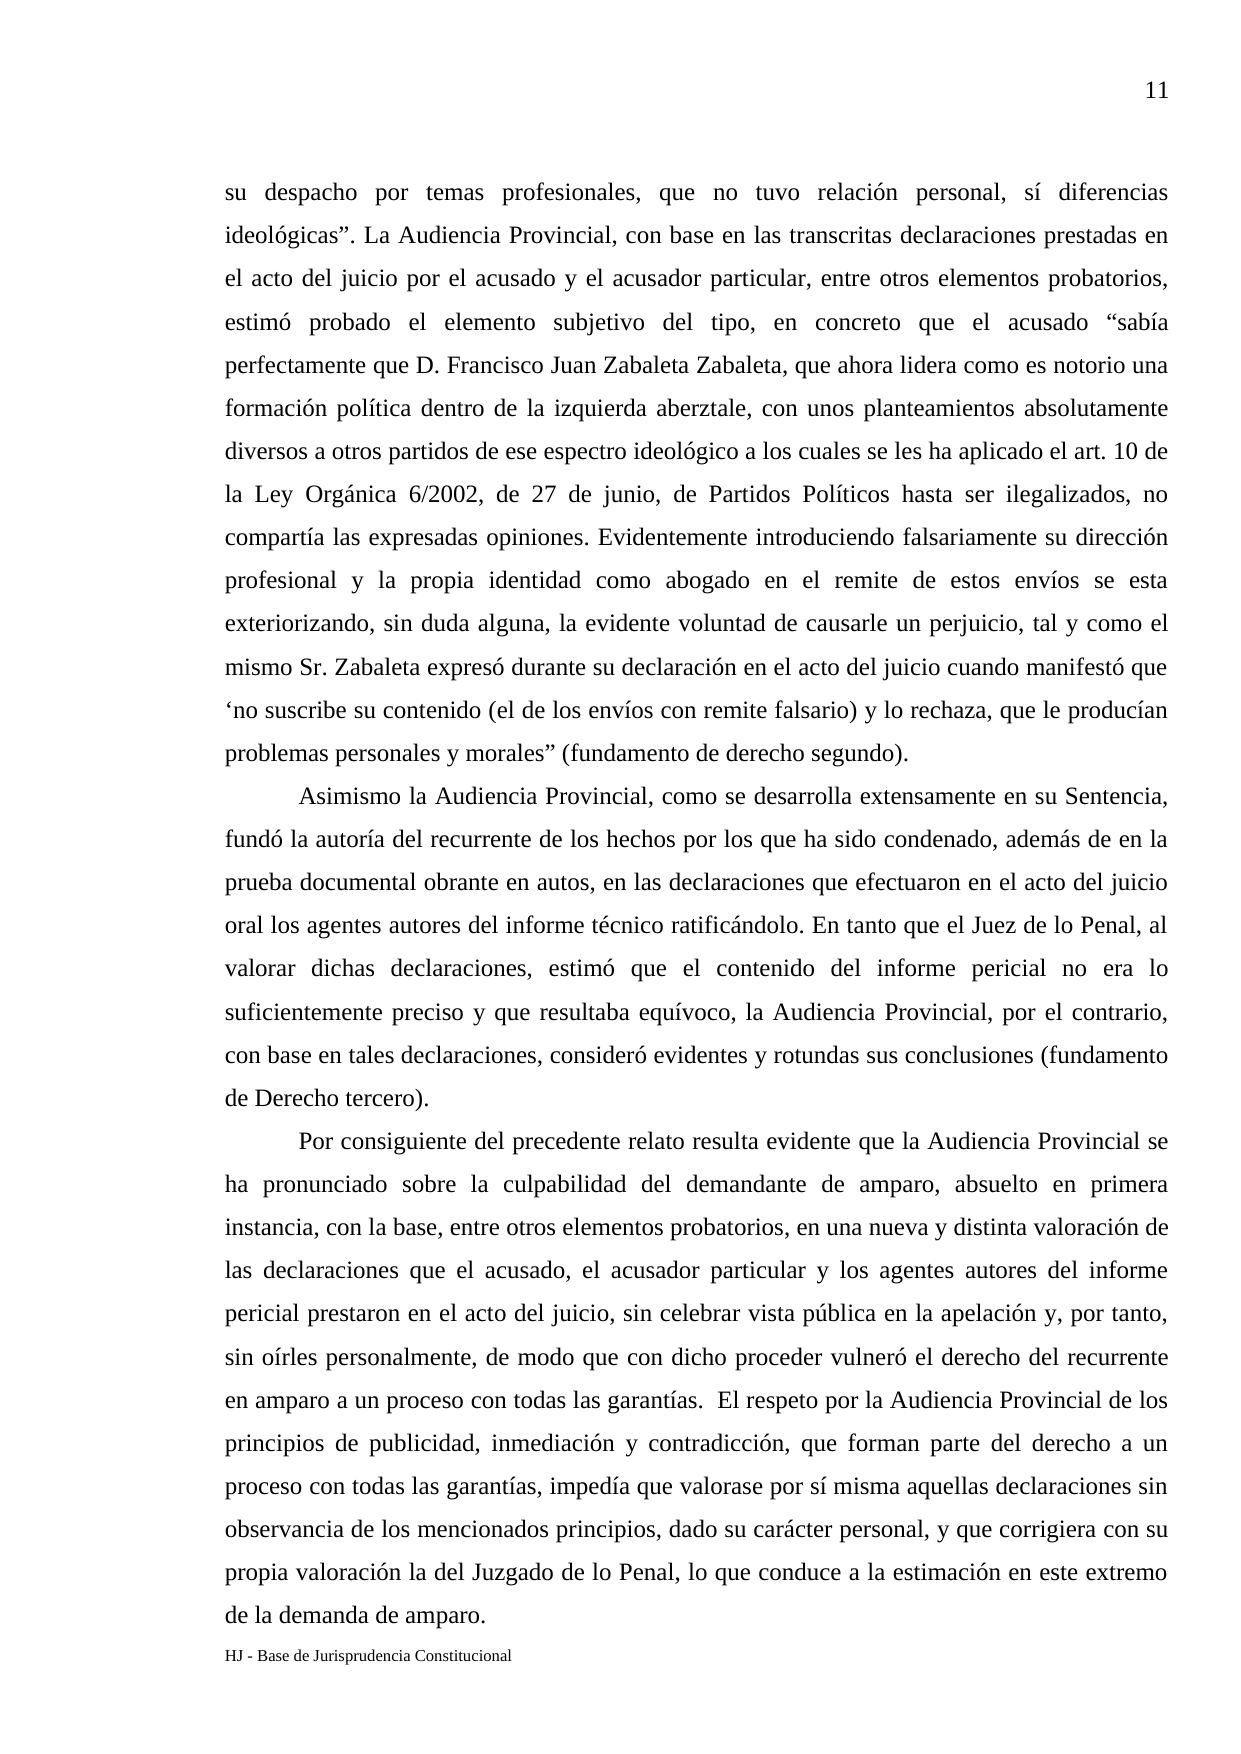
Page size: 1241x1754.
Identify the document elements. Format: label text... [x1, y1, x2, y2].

text Asimismo la Audiencia Provincial, como se desarrolla extensamente en su Sentencia, fundó la autoría del recurrente de los hechos por los que ha sido condenado, además de en la prueba documental obrante en autos, en las declaraciones que efectuaron en el acto del juicio oral los agentes autores del informe técnico ratificándolo. En tanto que el Juez de lo Penal, al valorar dichas declaraciones, estimó que el contenido del informe pericial no era lo suficientemente preciso y que resultaba equívoco, la Audiencia Provincial, por el contrario, con base en tales declaraciones, consideró evidentes y rotundas sus conclusiones (fundamento de Derecho tercero). [224, 781, 1169, 1112]
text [224, 177, 1169, 767]
text Por consiguiente del precedente relato resulta evidente que la Audiencia Provincial se ha pronunciado sobre la culpabilidad del demandante de amparo, absuelto en primera instancia, con la base, entre otros elementos probatorios, en una nueva y distinta valoración de las declaraciones que el acusado, el acusador particular y los agentes autores del informe pericial prestaron en el acto del juicio, sin celebrar vista pública en la apelación y, por tanto, sin oírles personalmente, de modo que con dicho proceder vulneró el derecho del recurrente en amparo a un proceso con todas las garantías. El respeto por la Audiencia Provincial de los principios de publicidad, inmediación y contradicción, que forman parte del derecho a un proceso con todas las garantías, impedía que valorase por sí misma aquellas declaraciones sin observancia de los mencionados principios, dado su carácter personal, y que corrigiera con su propia valoración la del Juzgado de lo Penal, lo que conduce a la estimación en este extremo de la demanda de amparo. [224, 1126, 1169, 1629]
